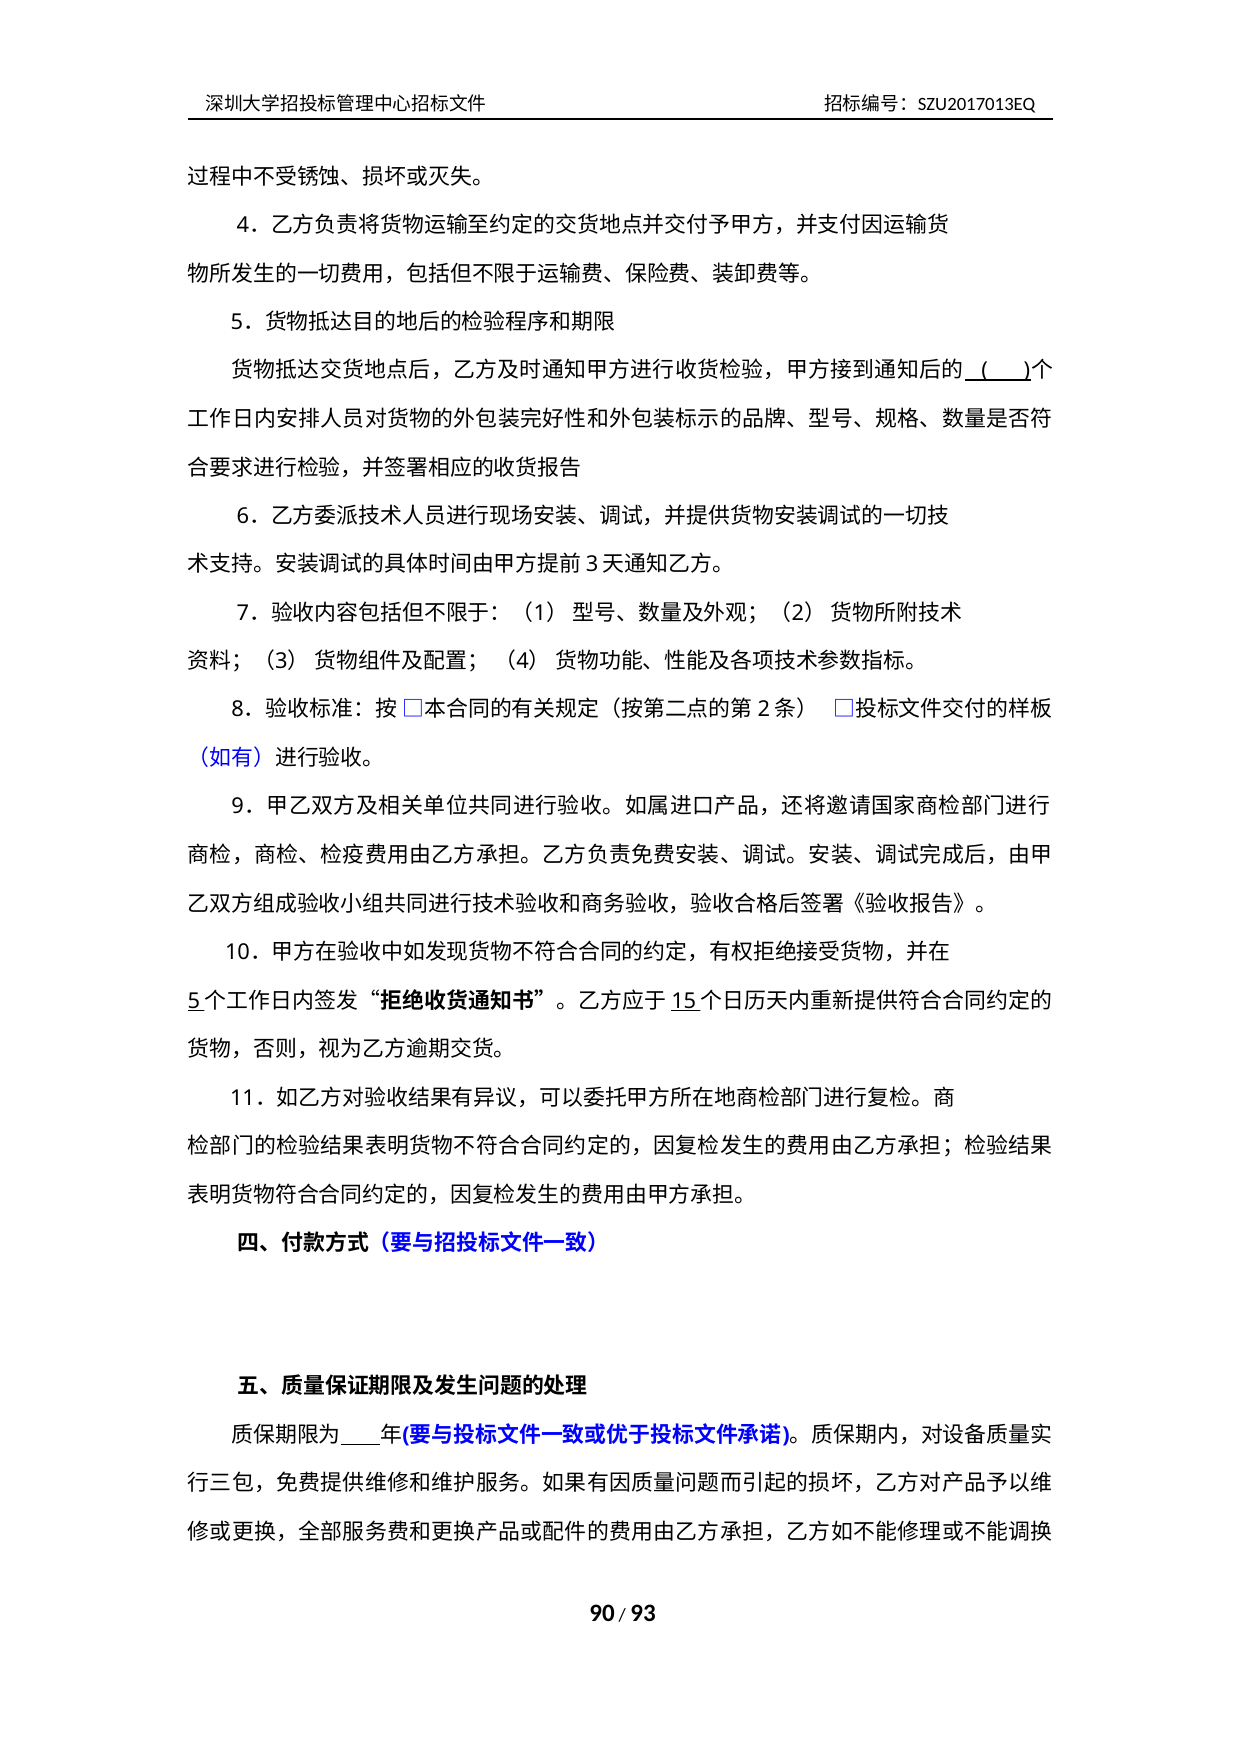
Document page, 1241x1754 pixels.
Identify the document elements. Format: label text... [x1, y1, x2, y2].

text 资料；（3） 货物组件及配置； （4） 货物功能、性能及各项技术参数指标。 [187, 643, 1053, 675]
text 5．货物抵达目的地后的检验程序和期限 [187, 303, 1053, 336]
text 9．甲乙双方及相关单位共同进行验收。如属进口产品，还将邀请国家商检部门进行商检，商检、检疫费用由乙方承担。乙方负责免费安装、调试。安装、调试完成后，由甲乙双方组成验收小组共同进行技术验收和商务验收，验收合格后签署《验收报告》。 [187, 788, 1053, 918]
text 7．验收内容包括但不限于：（1） 型号、数量及外观；（2） 货物所附技术 [236, 594, 1053, 627]
text 物所发生的一切费用，包括但不限于运输费、保险费、装卸费等。 [187, 255, 1053, 288]
text 4．乙方负责将货物运输至约定的交货地点并交付予甲方，并支付因运输货 [236, 207, 1053, 239]
text 四、付款方式（要与招投标文件一致） [237, 1225, 1053, 1257]
text 6．乙方委派技术人员进行现场安装、调试，并提供货物安装调试的一切技 [236, 498, 1053, 530]
text 五、质量保证期限及发生问题的处理 [237, 1368, 1053, 1400]
text 5个工作日内签发“拒绝收货通知书”。乙方应于15个日历天内重新提供符合合同约定的货物，否则，视为乙方逾期交货。 [187, 982, 1053, 1063]
text 11．如乙方对验收结果有异议，可以委托甲方所在地商检部门进行复检。商 [230, 1079, 1053, 1112]
text 货物抵达交货地点后，乙方及时通知甲方进行收货检验，甲方接到通知后的 ( )个工作日内安排人员对货物的外包装完好性和外包装标示的品牌、型号、规格、数量是否符合要求进行检验，并签署相应的收货报告 [187, 352, 1053, 482]
text 8．验收标准：按 □本合同的有关规定（按第二点的第2条） □投标文件交付的样板（如有）进行验收。 [187, 691, 1053, 772]
text 术支持。安装调试的具体时间由甲方提前3天通知乙方。 [187, 546, 1053, 578]
text 10．甲方在验收中如发现货物不符合合同的约定，有权拒绝接受货物，并在 [225, 934, 1053, 966]
text 检部门的检验结果表明货物不符合合同约定的，因复检发生的费用由乙方承担；检验结果表明货物符合合同约定的，因复检发生的费用由甲方承担。 [187, 1128, 1053, 1209]
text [187, 1416, 1053, 1546]
text 过程中不受锈蚀、损坏或灭失。 [187, 158, 1053, 191]
